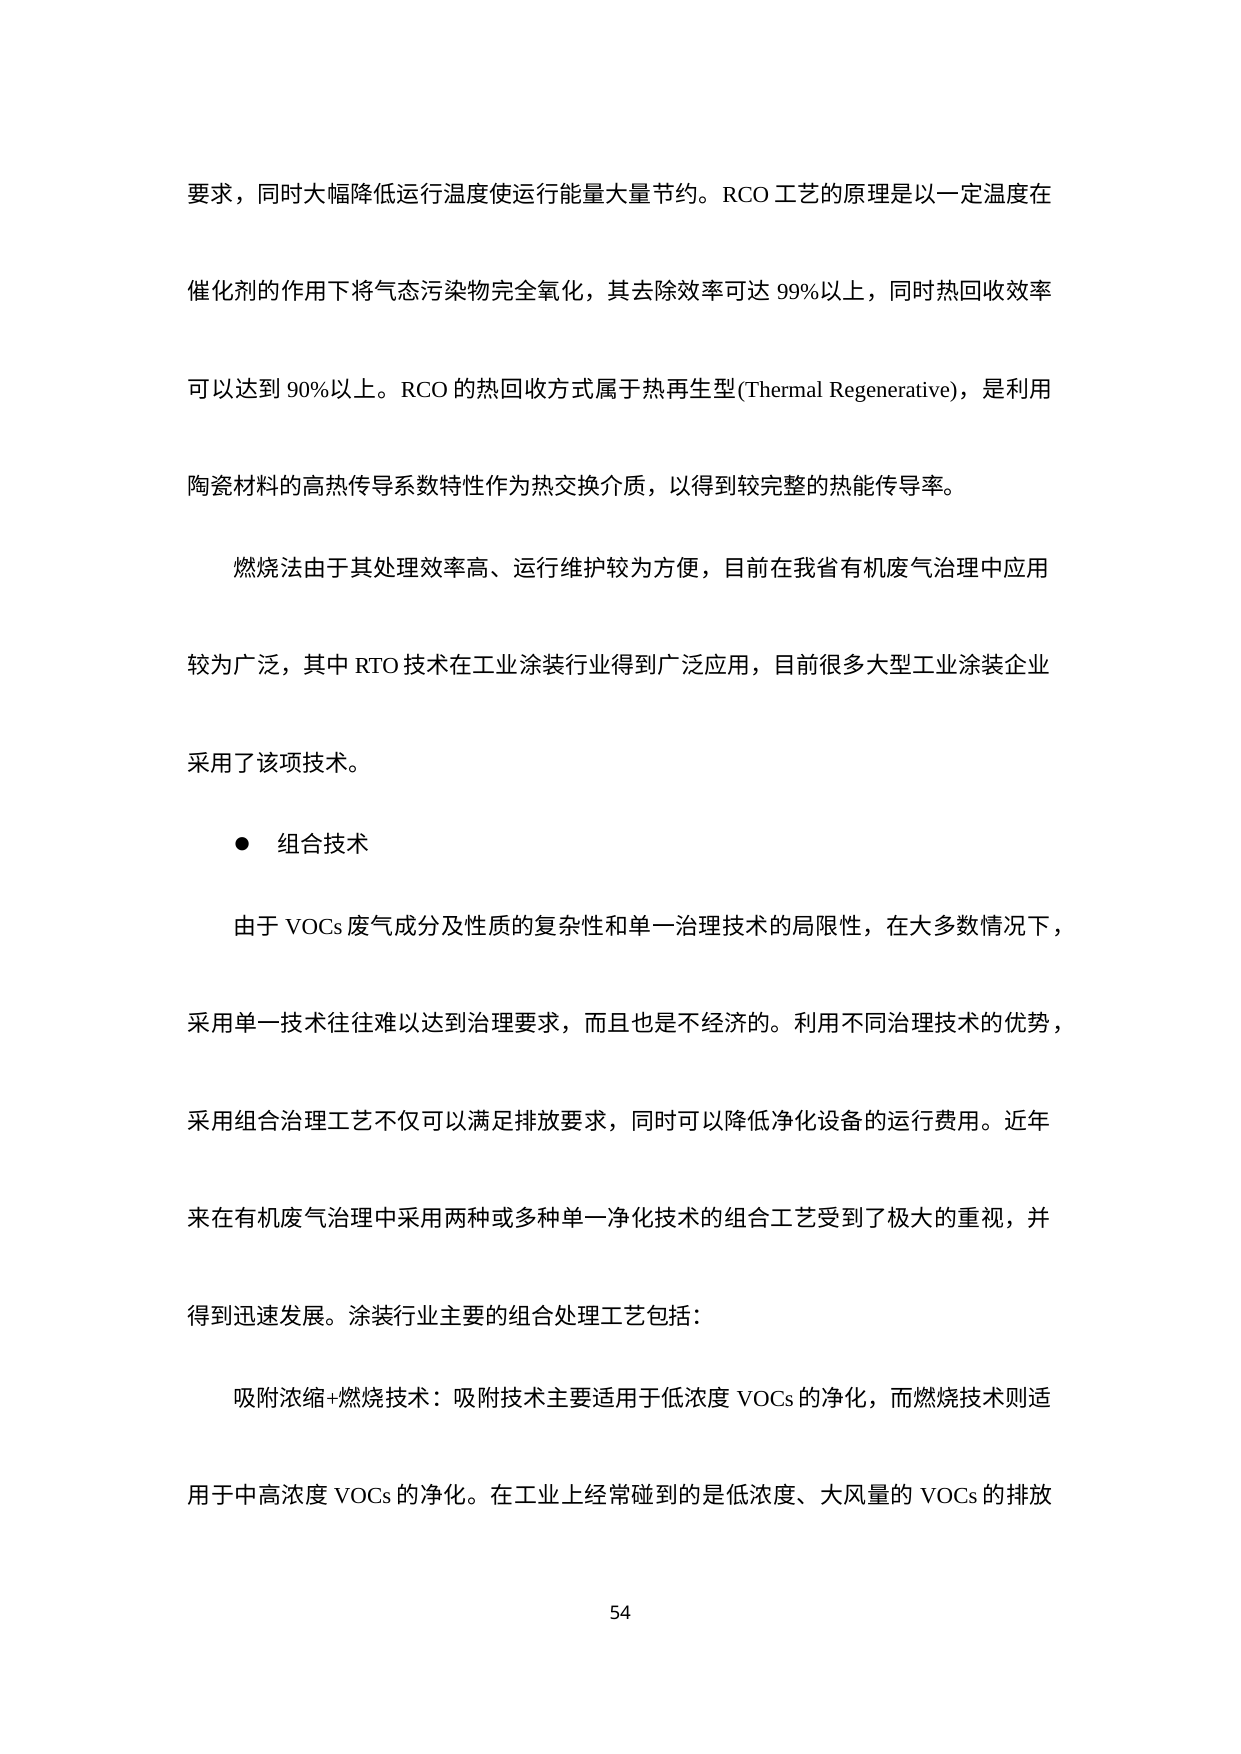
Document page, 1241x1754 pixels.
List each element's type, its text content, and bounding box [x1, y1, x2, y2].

text 燃烧法由于其处理效率高、运行维护较为方便，目前在我省有机废气治理中应用较为广泛，其中RTO技术在工业涂装行业得到广泛应用，目前很多大型工业涂装企业采用了该项技术。 [187, 534, 1053, 794]
text 由于VOCs废气成分及性质的复杂性和单一治理技术的局限性，在大多数情况下，采用单一技术往往难以达到治理要求，而且也是不经济的。利用不同治理技术的优势，采用组合治理工艺不仅可以满足排放要求，同时可以降低净化设备的运行费用。近年来在有机废气治理中采用两种或多种单一净化技术的组合工艺受到了极大的重视，并得到迅速发展。涂装行业主要的组合处理工艺包括： [187, 892, 1053, 1347]
list 组合技术 [233, 810, 1053, 875]
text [187, 160, 1053, 517]
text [187, 1363, 1053, 1526]
